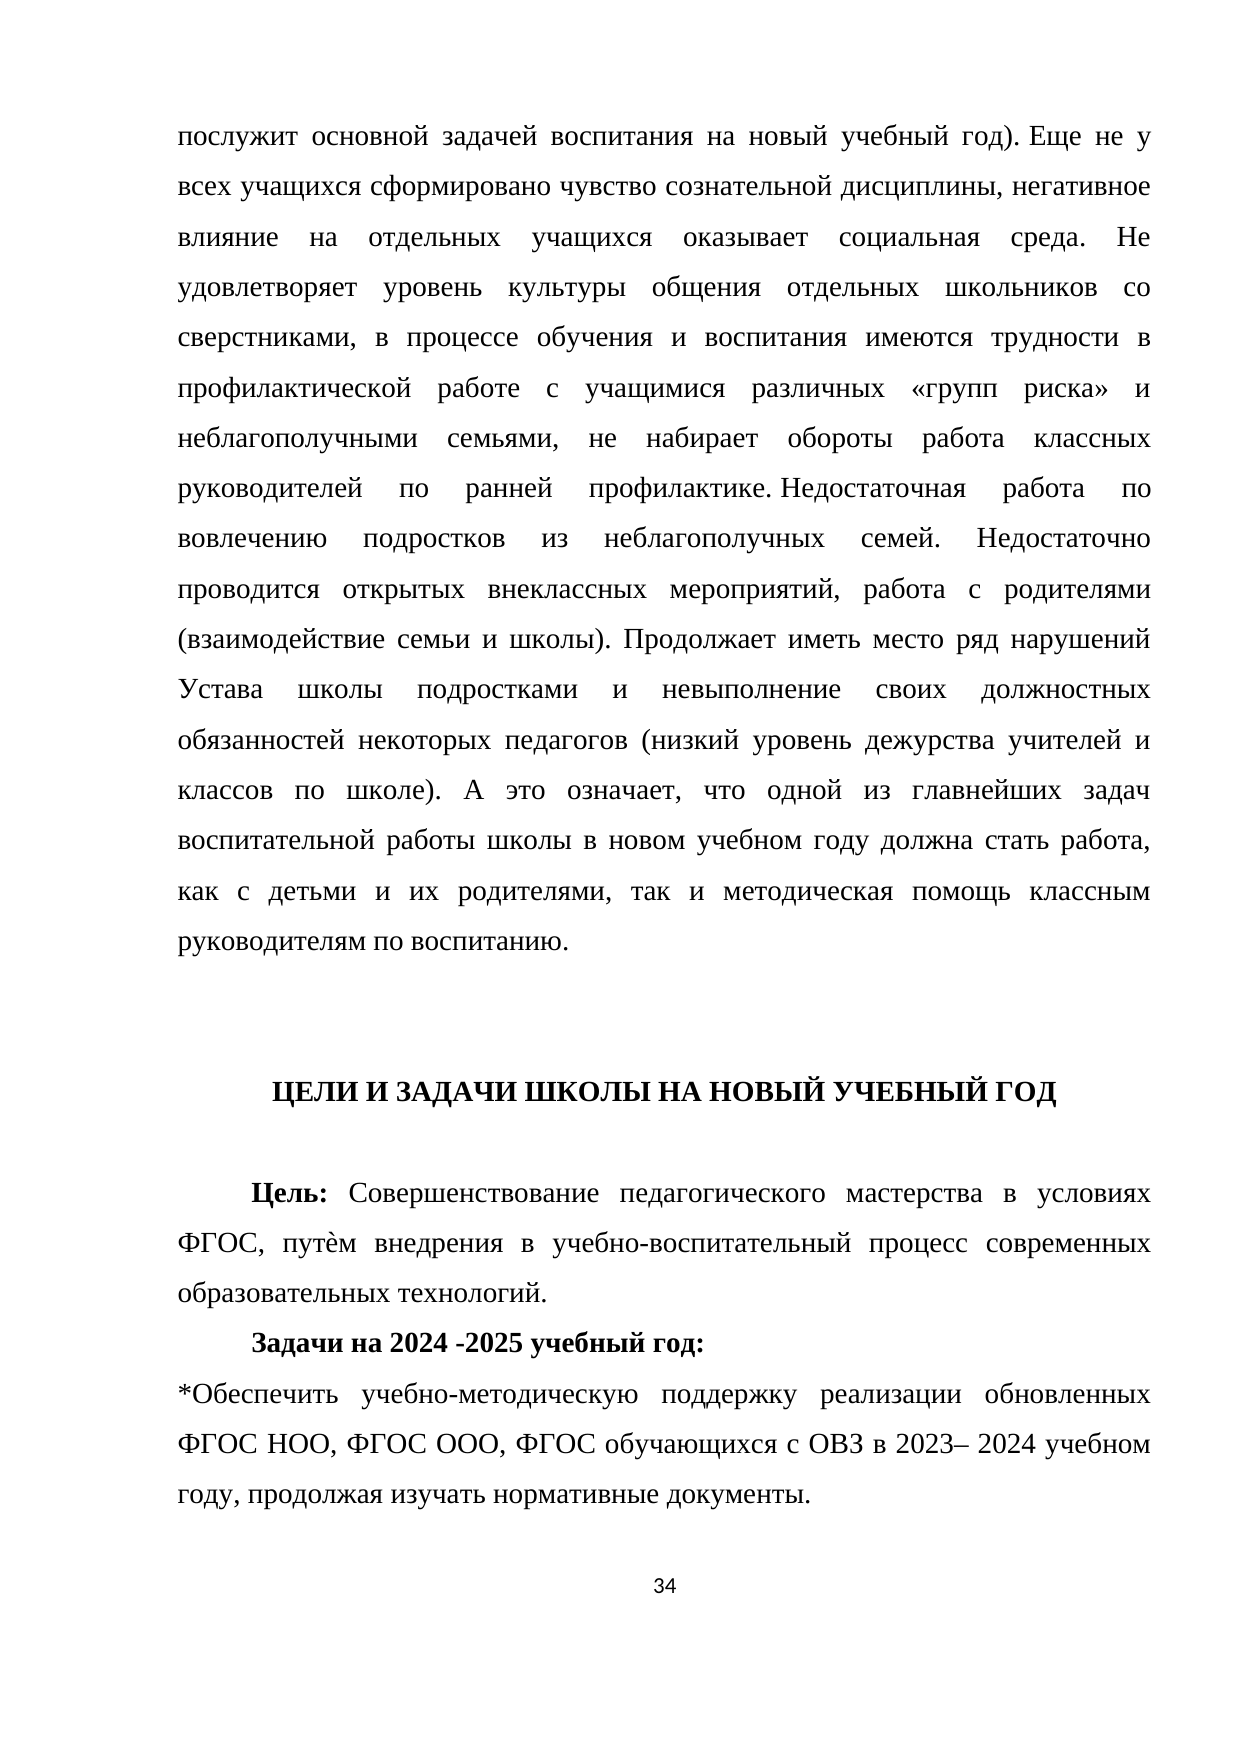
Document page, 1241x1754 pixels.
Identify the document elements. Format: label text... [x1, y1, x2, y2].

text Задачи на 2024 -2025 учебный год: [177, 1326, 1152, 1359]
text *Обеспечить учебно-методическую поддержку реализации обновленных ФГОС НОО, ФГОС ООО, ФГОС обучающихся с ОВЗ в 2023– 2024 учебном году, продолжая изучать нормативные документы. [177, 1376, 1152, 1510]
text Цель: Совершенствование педагогического мастерства в условиях ФГОС, путѐм внедрения в учебно-воспитательный процесс современных образовательных технологий. [177, 1175, 1152, 1309]
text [177, 118, 1152, 957]
text ЦЕЛИ И ЗАДАЧИ ШКОЛЫ НА НОВЫЙ УЧЕБНЫЙ ГОД [177, 1074, 1152, 1108]
